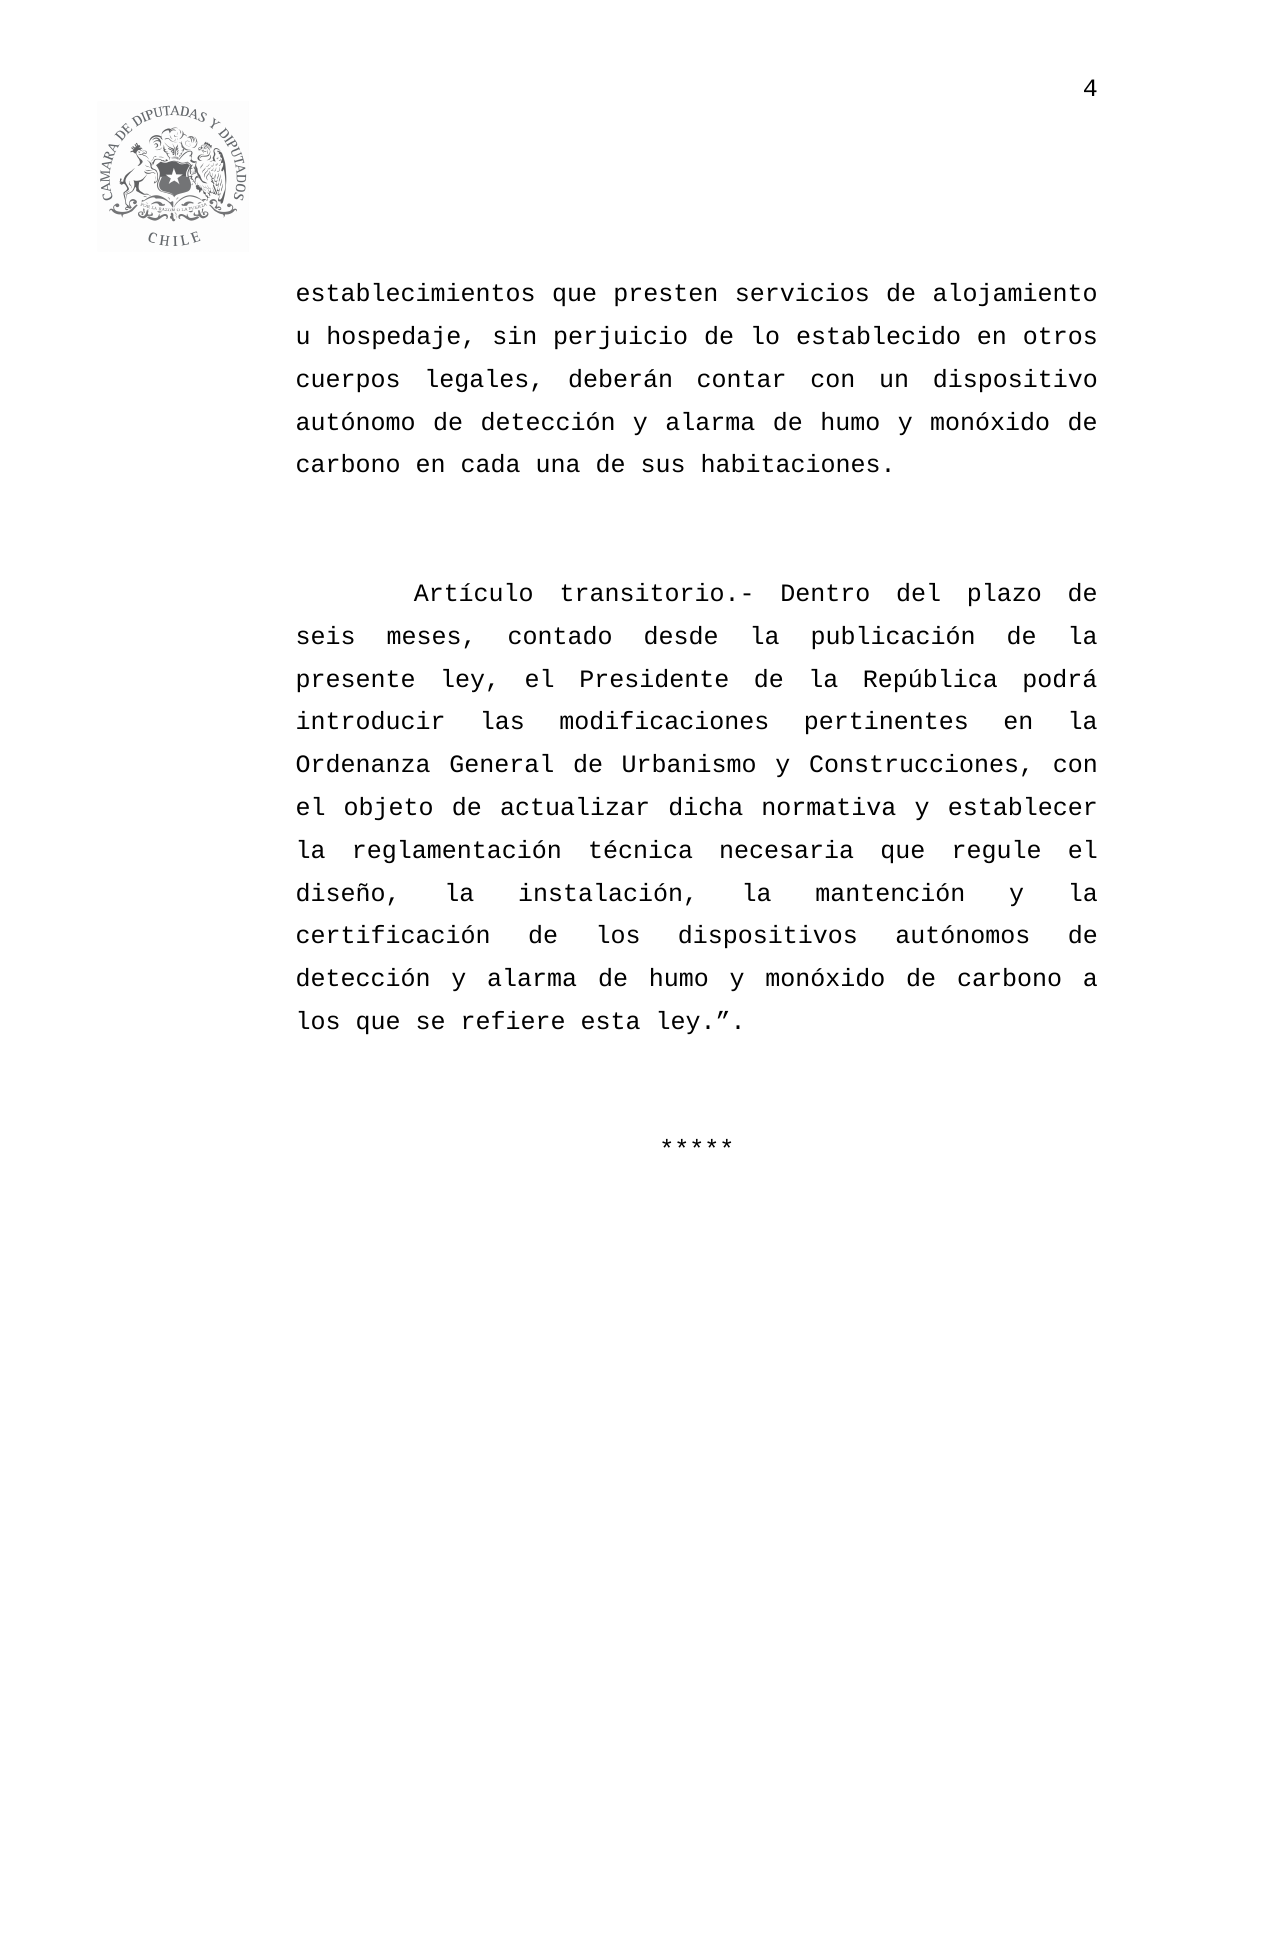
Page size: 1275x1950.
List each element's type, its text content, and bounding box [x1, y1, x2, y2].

text Artículo transitorio.- Dentro del plazo de seis meses, contado desde la publicación de la presente ley, el Presidente de la República podrá introducir las modificaciones pertinentes en la Ordenanza General de Urbanismo y Construcciones, con el objeto de actualizar dicha normativa y establecer la reglamentación técnica necesaria que regule el diseño, la instalación, la mantención y la certificación de los dispositivos autónomos de detección y alarma de humo y monóxido de carbono a los que se refiere esta ley.”. [295, 580, 1098, 1037]
picture [97, 101, 249, 252]
text ***** [295, 1137, 1098, 1165]
